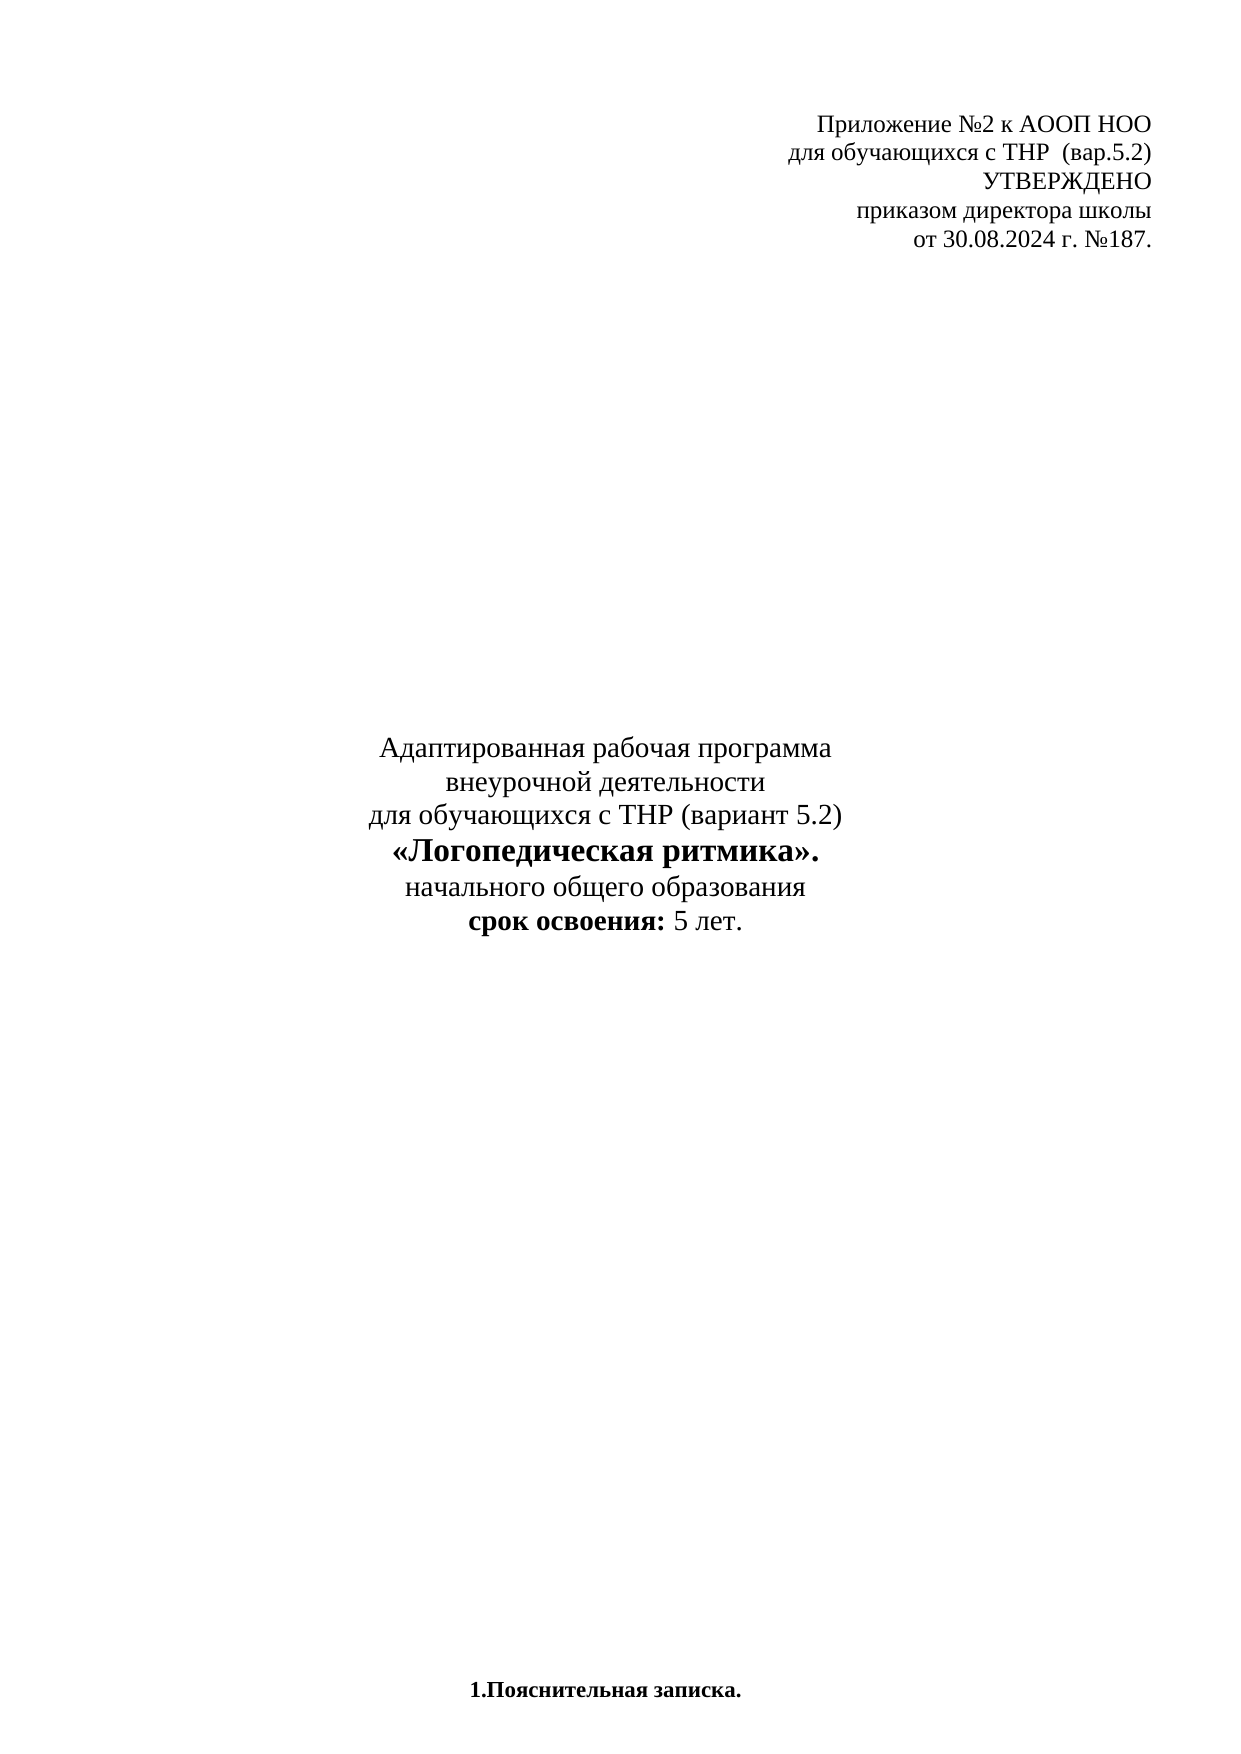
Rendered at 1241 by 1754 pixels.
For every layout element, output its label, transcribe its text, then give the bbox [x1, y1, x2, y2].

text начального общего образования [59, 869, 1152, 903]
text для обучающихся с ТНР (вариант 5.2) [59, 797, 1152, 831]
text «Логопедическая ритмика». [59, 831, 1152, 869]
text приказом директора школы [59, 195, 1152, 224]
text от 30.08.2024 г. №187. [59, 224, 1152, 252]
text внеурочной деятельности [59, 764, 1152, 797]
text срок освоения: 5 лет. [59, 903, 1152, 936]
text Адаптированная рабочая программа [59, 730, 1152, 764]
text Приложение №2 к АООП НОО для обучающихся с ТНР (вар.5.2) УТВЕРЖДЕНО [59, 109, 1152, 195]
text 1.Пояснительная записка. [59, 1676, 1152, 1703]
